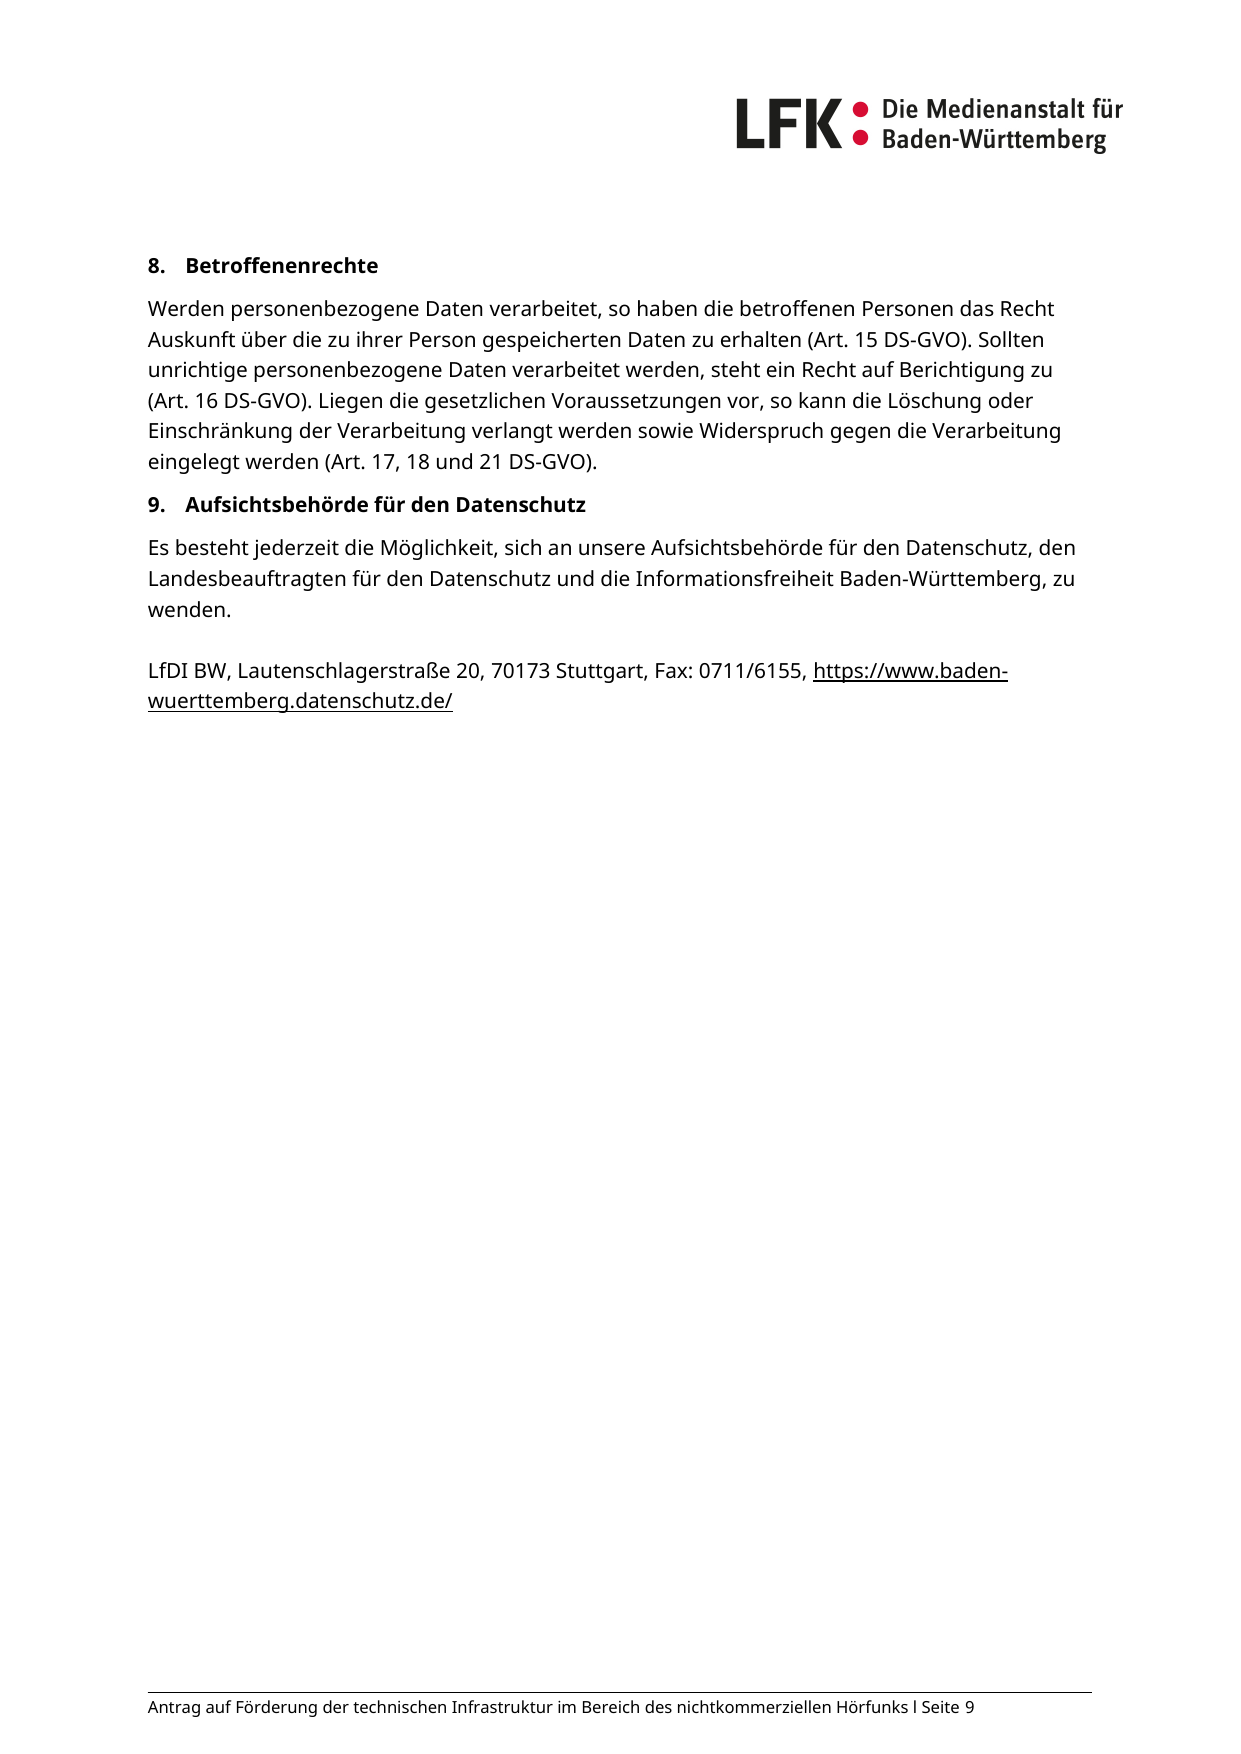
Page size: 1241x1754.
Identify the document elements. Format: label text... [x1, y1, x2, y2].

list Aufsichtsbehörde für den Datenschutz [148, 490, 1092, 519]
picture [0, 0, 1241, 264]
list Betroffenenrechte [148, 251, 1092, 279]
text Werden personenbezogene Daten verarbeitet, so haben die betroffenen Personen das Recht Auskunft über die zu ihrer Person gespeicherten Daten zu erhalten (Art. 15 DS-GVO). Sollten unrichtige personenbezogene Daten verarbeitet werden, steht ein Recht auf Berichtigung zu (Art. 16 DS-GVO). Liegen die gesetzlichen Voraussetzungen vor, so kann die Löschung oder Einschränkung der Verarbeitung verlangt werden sowie Widerspruch gegen die Verarbeitung eingelegt werden (Art. 17, 18 und 21 DS-GVO). [148, 294, 1092, 476]
text Es besteht jederzeit die Möglichkeit, sich an unsere Aufsichtsbehörde für den Datenschutz, den Landesbeauftragten für den Datenschutz und die Informationsfreiheit Baden-Württemberg, zu wenden. LfDI BW, Lautenschlagerstraße 20, 70173 Stuttgart, Fax: 0711/6155, https://www.baden-wuerttemberg.datenschutz.de/ [148, 533, 1092, 715]
